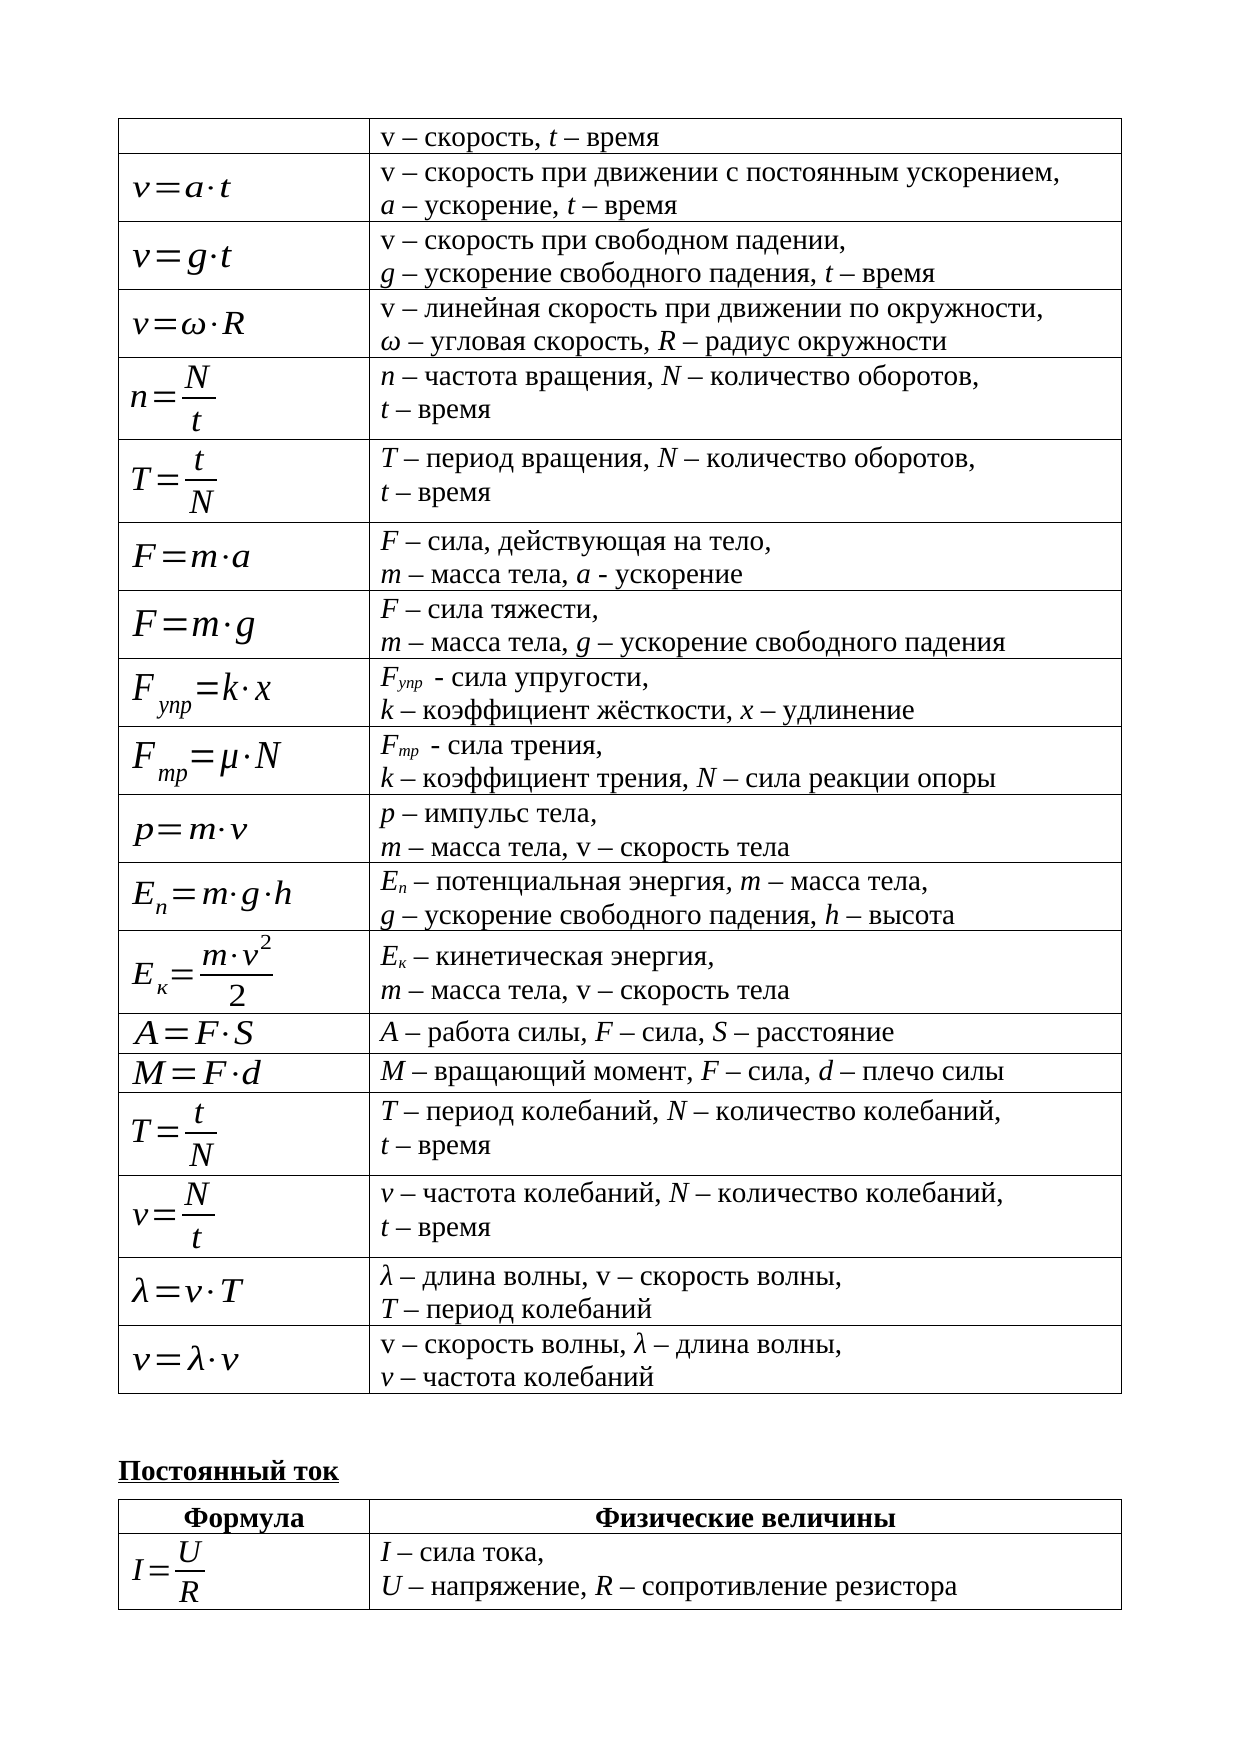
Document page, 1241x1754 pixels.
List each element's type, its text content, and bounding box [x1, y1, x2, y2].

table_cell [119, 1093, 369, 1174]
table_cell [119, 154, 369, 221]
table_cell [119, 1258, 369, 1325]
table_cell [119, 1326, 369, 1393]
table_cell Fтр - сила трения, k – коэффициент трения, N – сила реакции опоры [370, 727, 1121, 794]
table_cell Fупр - сила упругости, k – коэффициент жёсткости, x – удлинение [370, 659, 1121, 726]
table_cell Т – период колебаний, N – количество колебаний, t – время [370, 1093, 1121, 1174]
table_cell [119, 290, 369, 357]
table_cell F – сила тяжести, m – масса тела, g – ускорение свободного падения [370, 591, 1121, 658]
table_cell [370, 119, 1121, 153]
table_header Формула [119, 1500, 369, 1533]
table_cell Т – период вращения, N – количество оборотов, t – время [370, 440, 1121, 522]
table_cell I – сила тока, U – напряжение, R – сопротивление резистора [370, 1534, 1121, 1609]
table_cell [119, 931, 369, 1013]
table_cell [119, 1534, 369, 1609]
table_cell Ек – кинетическая энергия, m – масса тела, v – скорость тела [370, 931, 1121, 1013]
table_cell [119, 119, 369, 153]
text Постоянный ток [118, 1453, 1122, 1486]
table_cell А – работа силы, F – сила, S – расстояние [370, 1014, 1121, 1052]
table_cell р – импульс тела, m – масса тела, v – скорость тела [370, 795, 1121, 862]
table_cell v – скорость при движении с постоянным ускорением, а – ускорение, t – время [370, 154, 1121, 221]
table_cell [119, 727, 369, 794]
table_cell F – сила, действующая на тело, m – масса тела, a - ускорение [370, 523, 1121, 590]
table_cell v – скорость при свободном падении, g – ускорение свободного падения, t – время [370, 222, 1121, 289]
table_cell [119, 1054, 369, 1092]
table_cell [119, 1014, 369, 1052]
table_cell [119, 795, 369, 862]
table_cell [119, 440, 369, 522]
table_cell ν – частота колебаний, N – количество колебаний, t – время [370, 1176, 1121, 1257]
table_cell v – скорость волны, λ – длина волны, ν – частота колебаний [370, 1326, 1121, 1393]
table_cell n – частота вращения, N – количество оборотов, t – время [370, 358, 1121, 439]
table_cell [119, 863, 369, 930]
table_cell v – линейная скорость при движении по окружности, ω – угловая скорость, R – радиус окружности [370, 290, 1121, 357]
table_cell λ – длина волны, v – скорость волны, Т – период колебаний [370, 1258, 1121, 1325]
table_cell [119, 222, 369, 289]
table_header Физические величины [370, 1500, 1121, 1533]
table_cell [119, 591, 369, 658]
table_cell М – вращающий момент, F – сила, d – плечо силы [370, 1054, 1121, 1092]
table_cell [119, 659, 369, 726]
table_cell [119, 523, 369, 590]
table_cell Еп – потенциальная энергия, m – масса тела, g – ускорение свободного падения, h – высота [370, 863, 1121, 930]
table_cell [119, 358, 369, 439]
table_cell [119, 1176, 369, 1257]
